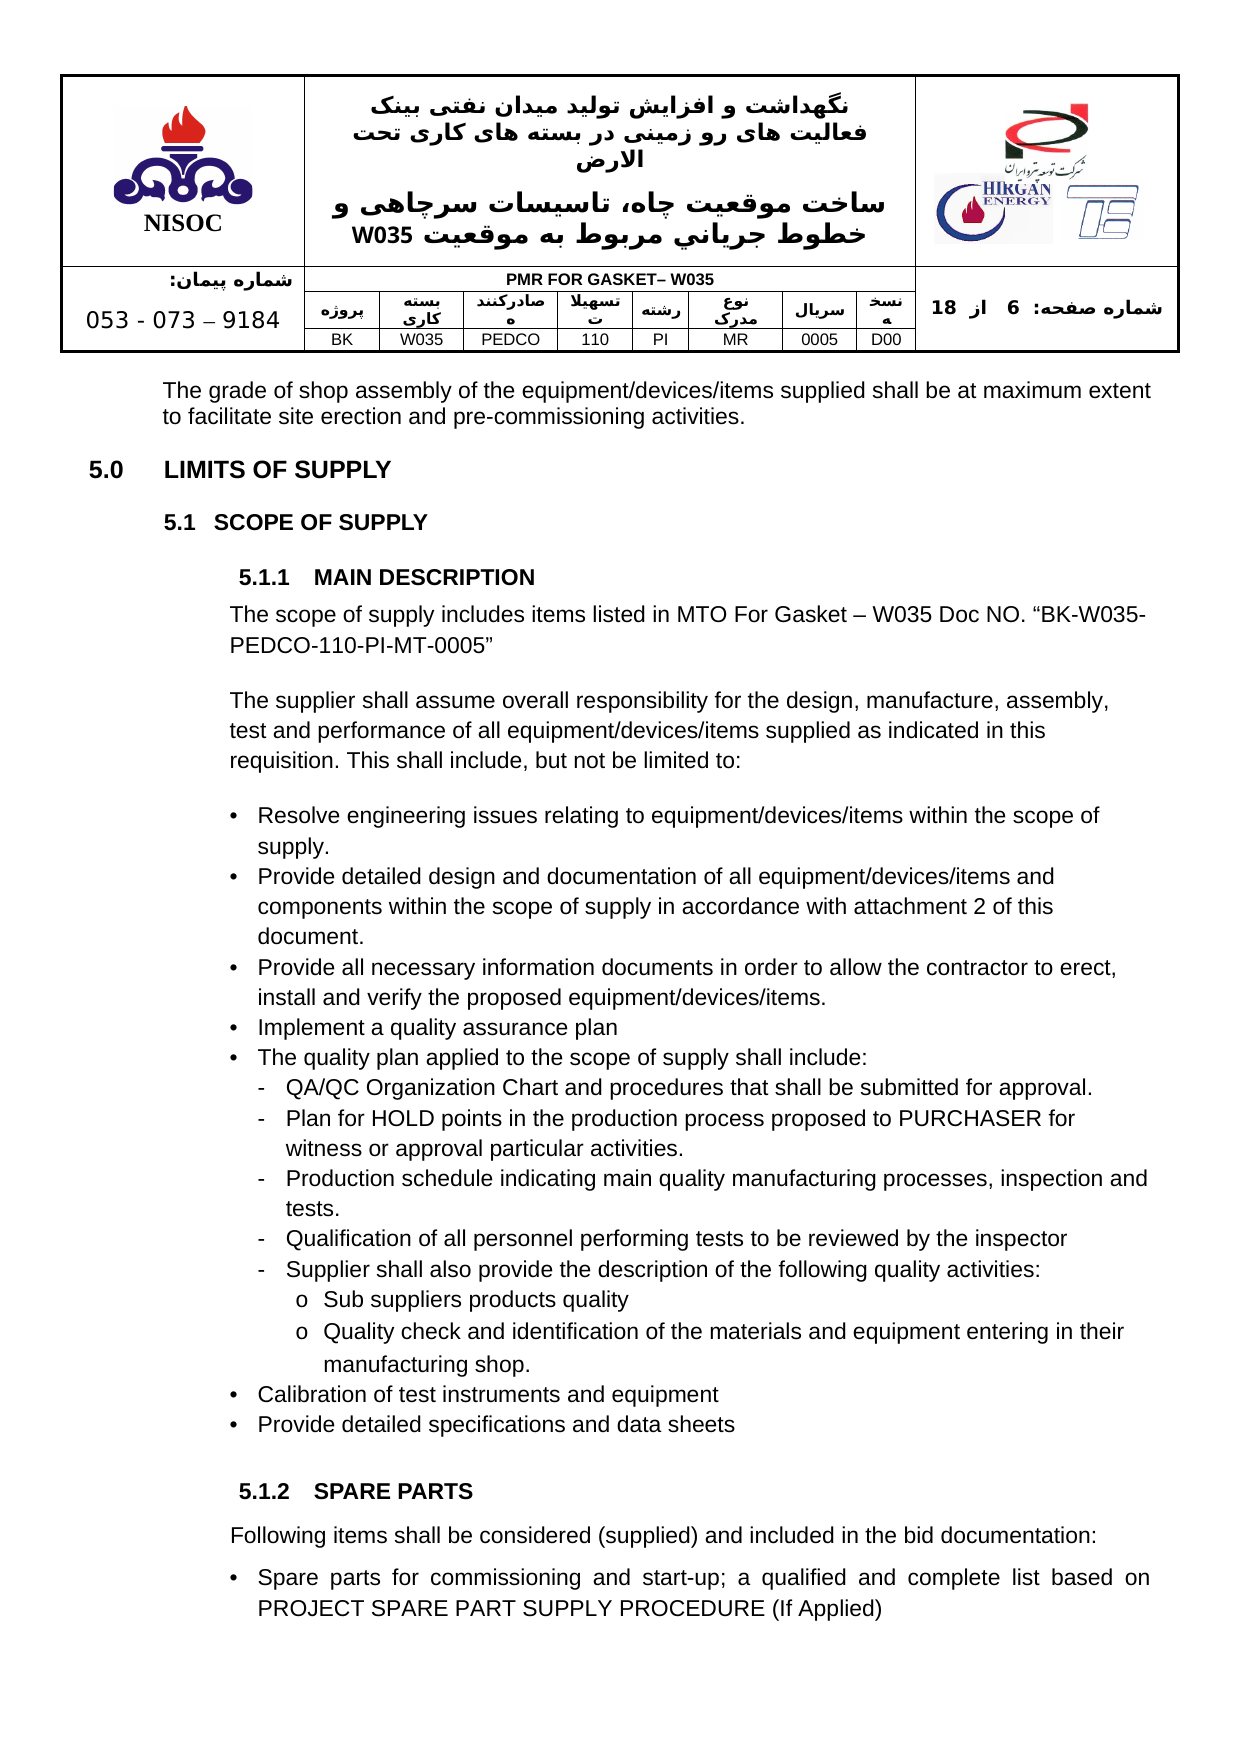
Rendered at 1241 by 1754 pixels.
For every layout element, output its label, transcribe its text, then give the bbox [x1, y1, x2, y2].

list QA/QC Organization Chart and procedures that shall be submitted for approval. [257, 1074, 1152, 1101]
list Production schedule indicating main quality manufacturing processes, inspection and tests. [257, 1165, 1152, 1222]
text The grade of shop assembly of the equipment/devices/items supplied shall be at maximum extent to facilitate site erection and pre-commissioning activities. [162, 377, 1152, 430]
subtitle Spare parts [239, 1478, 1152, 1504]
list Provide detailed design and documentation of all equipment/devices/items and components within the scope of supply in accordance with attachment 2 of this document. [229, 863, 1152, 950]
list Qualification of all personnel performing tests to be reviewed by the inspector [257, 1225, 1152, 1252]
list Supplier shall also provide the description of the following quality activities: [257, 1256, 1152, 1282]
text Following items shall be considered (supplied) and included in the bid documentation: [230, 1522, 1152, 1548]
list Quality check and identification of the materials and equipment entering in their manufacturing shop. [295, 1318, 1152, 1377]
list LIMITS OF SUPPLY [89, 455, 1152, 483]
text The scope of supply includes items listed in MTO For Gasket – W035 Doc NO. “BK-W035-PEDCO-110-PI-MT-0005” [229, 601, 1152, 658]
list Provide all necessary information documents in order to allow the contractor to erect, install and verify the proposed equipment/devices/items. [229, 953, 1152, 1010]
list Sub suppliers products quality [295, 1286, 1152, 1314]
list Provide detailed specifications and data sheets [229, 1411, 1152, 1437]
list Implement a quality assurance plan [229, 1014, 1152, 1040]
picture [934, 103, 1089, 244]
list Plan for HOLD points in the production process proposed to PURCHASER for witness or approval particular activities. [257, 1104, 1152, 1161]
text The supplier shall assume overall responsibility for the design, manufacture, assembly, test and performance of all equipment/devices/items supplied as indicated in this requisition. This shall include, but not be limited to: [229, 687, 1152, 774]
list Scope of supply [164, 508, 1152, 535]
list Calibration of test instruments and equipment [229, 1381, 1152, 1407]
list The quality plan applied to the scope of supply shall include: [229, 1044, 1152, 1071]
picture [113, 106, 253, 208]
list Resolve engineering issues relating to equipment/devices/items within the scope of supply. [229, 802, 1152, 859]
list Spare parts for commissioning and start-up; a qualified and complete list based on PROJECT SPARE PART SUPPLY PROCEDURE (If Applied) [229, 1564, 1152, 1621]
subtitle Main Description [239, 564, 1152, 590]
